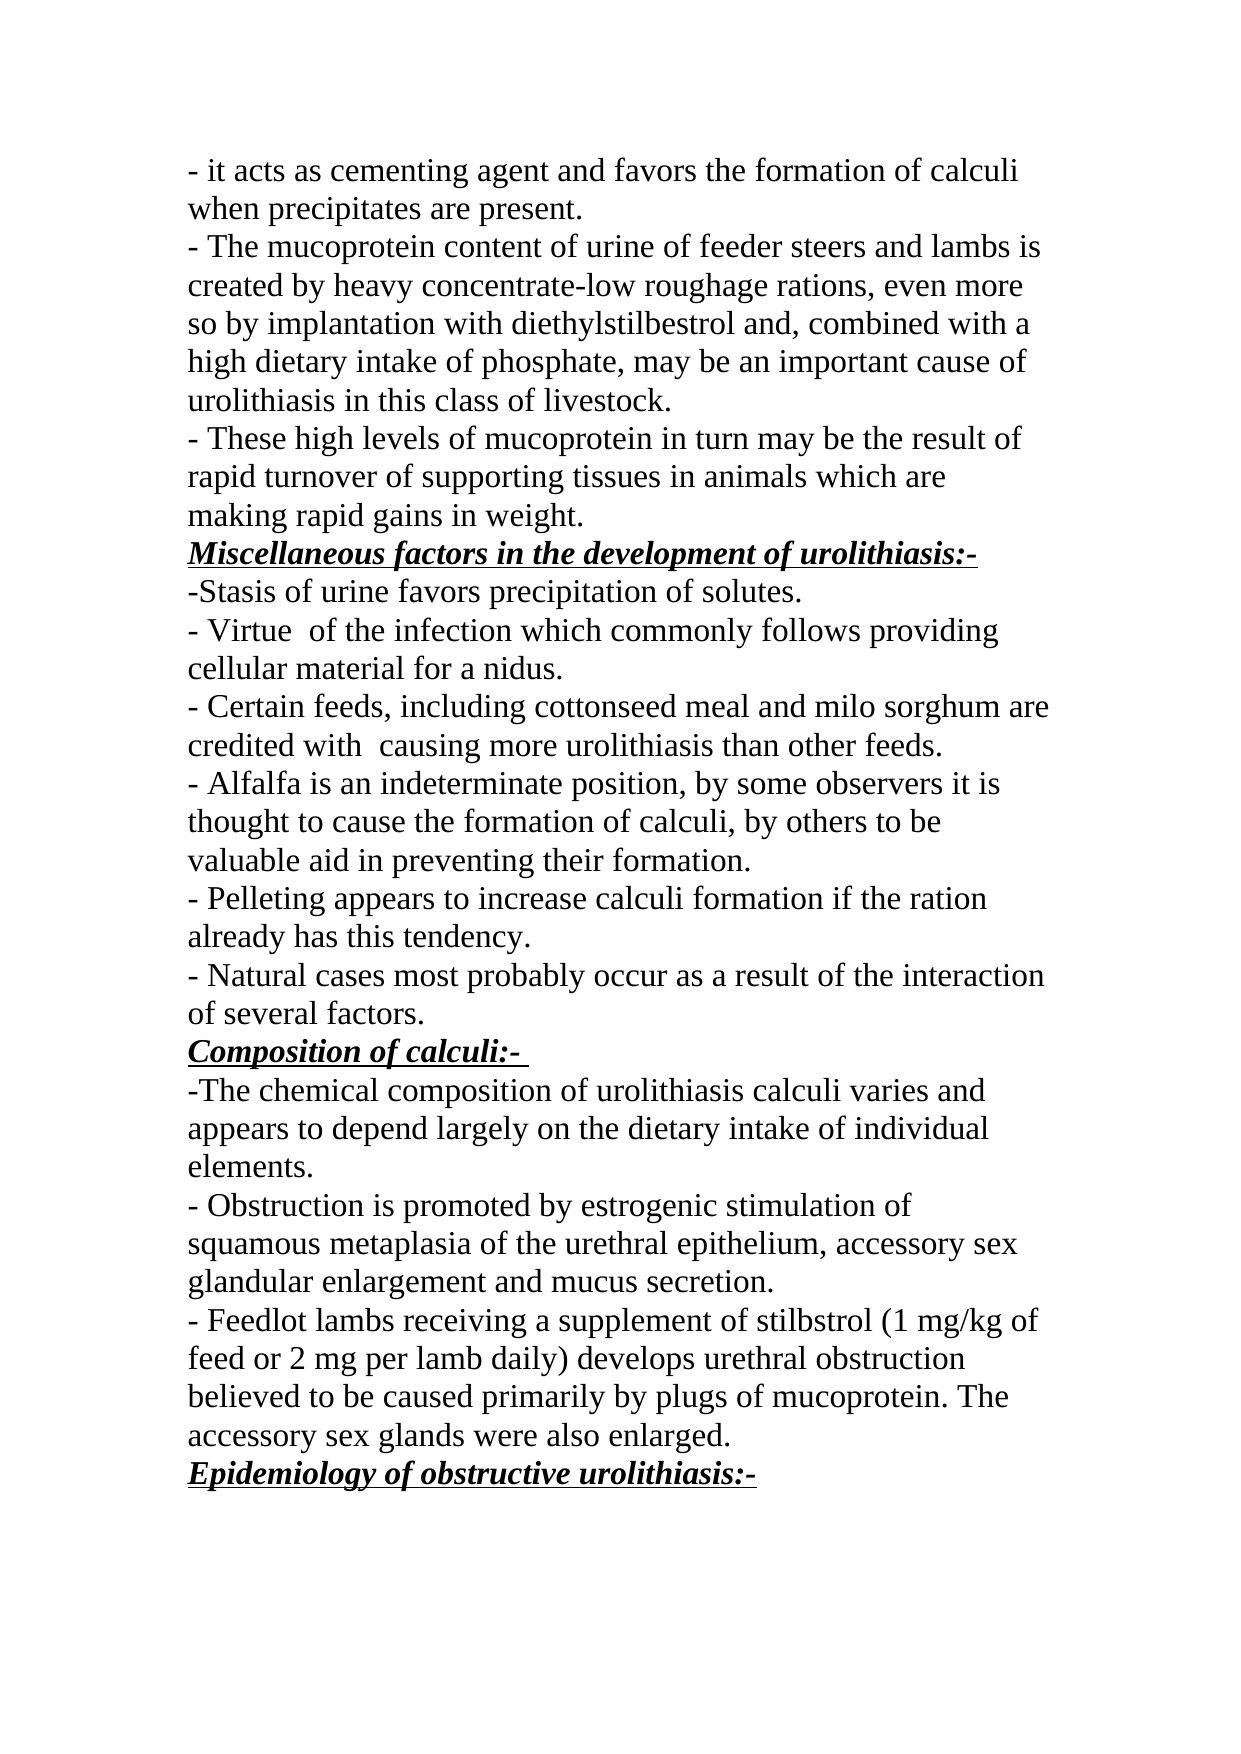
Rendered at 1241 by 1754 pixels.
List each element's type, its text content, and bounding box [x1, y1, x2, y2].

text -Stasis of urine favors precipitation of solutes. [187, 572, 1053, 610]
text - The mucoprotein content of urine of feeder steers and lambs is created by heavy concentrate-low roughage rations, even more so by implantation with diethylstilbestrol and, combined with a high dietary intake of phosphate, may be an important cause of urolithiasis in this class of livestock. [187, 227, 1053, 418]
text - These high levels of mucoprotein in turn may be the result of rapid turnover of supporting tissues in animals which are making rapid gains in weight. [187, 418, 1053, 533]
text - Certain feeds, including cottonseed meal and milo sorghum are credited with causing more urolithiasis than other feeds. [187, 687, 1053, 763]
text - it acts as cementing agent and favors the formation of calculi when precipitates are present. [187, 150, 1053, 227]
text - Pelleting appears to increase calculi formation if the ration already has this tendency. [187, 878, 1053, 955]
text - Feedlot lambs receiving a supplement of stilbstrol (1 mg/kg of feed or 2 mg per lamb daily) develops urethral obstruction believed to be caused primarily by plugs of mucoprotein. The accessory sex glands were also enlarged. [187, 1300, 1053, 1453]
text Miscellaneous factors in the development of urolithiasis:- [187, 533, 1053, 572]
text - Alfalfa is an indeterminate position, by some observers it is thought to cause the formation of calculi, by others to be valuable aid in preventing their formation. [187, 763, 1053, 878]
text -The chemical composition of urolithiasis calculi varies and appears to depend largely on the dietary intake of individual elements. [187, 1070, 1053, 1185]
text - Obstruction is promoted by estrogenic stimulation of squamous metaplasia of the urethral epithelium, accessory sex glandular enlargement and mucus secretion. [187, 1185, 1053, 1300]
text Epidemiology of obstructive urolithiasis:- [187, 1453, 1053, 1492]
text - Virtue of the infection which commonly follows providing cellular material for a nidus. [187, 610, 1053, 687]
text Composition of calculi:- [187, 1032, 1053, 1070]
text - Natural cases most probably occur as a result of the interaction of several factors. [187, 955, 1053, 1032]
